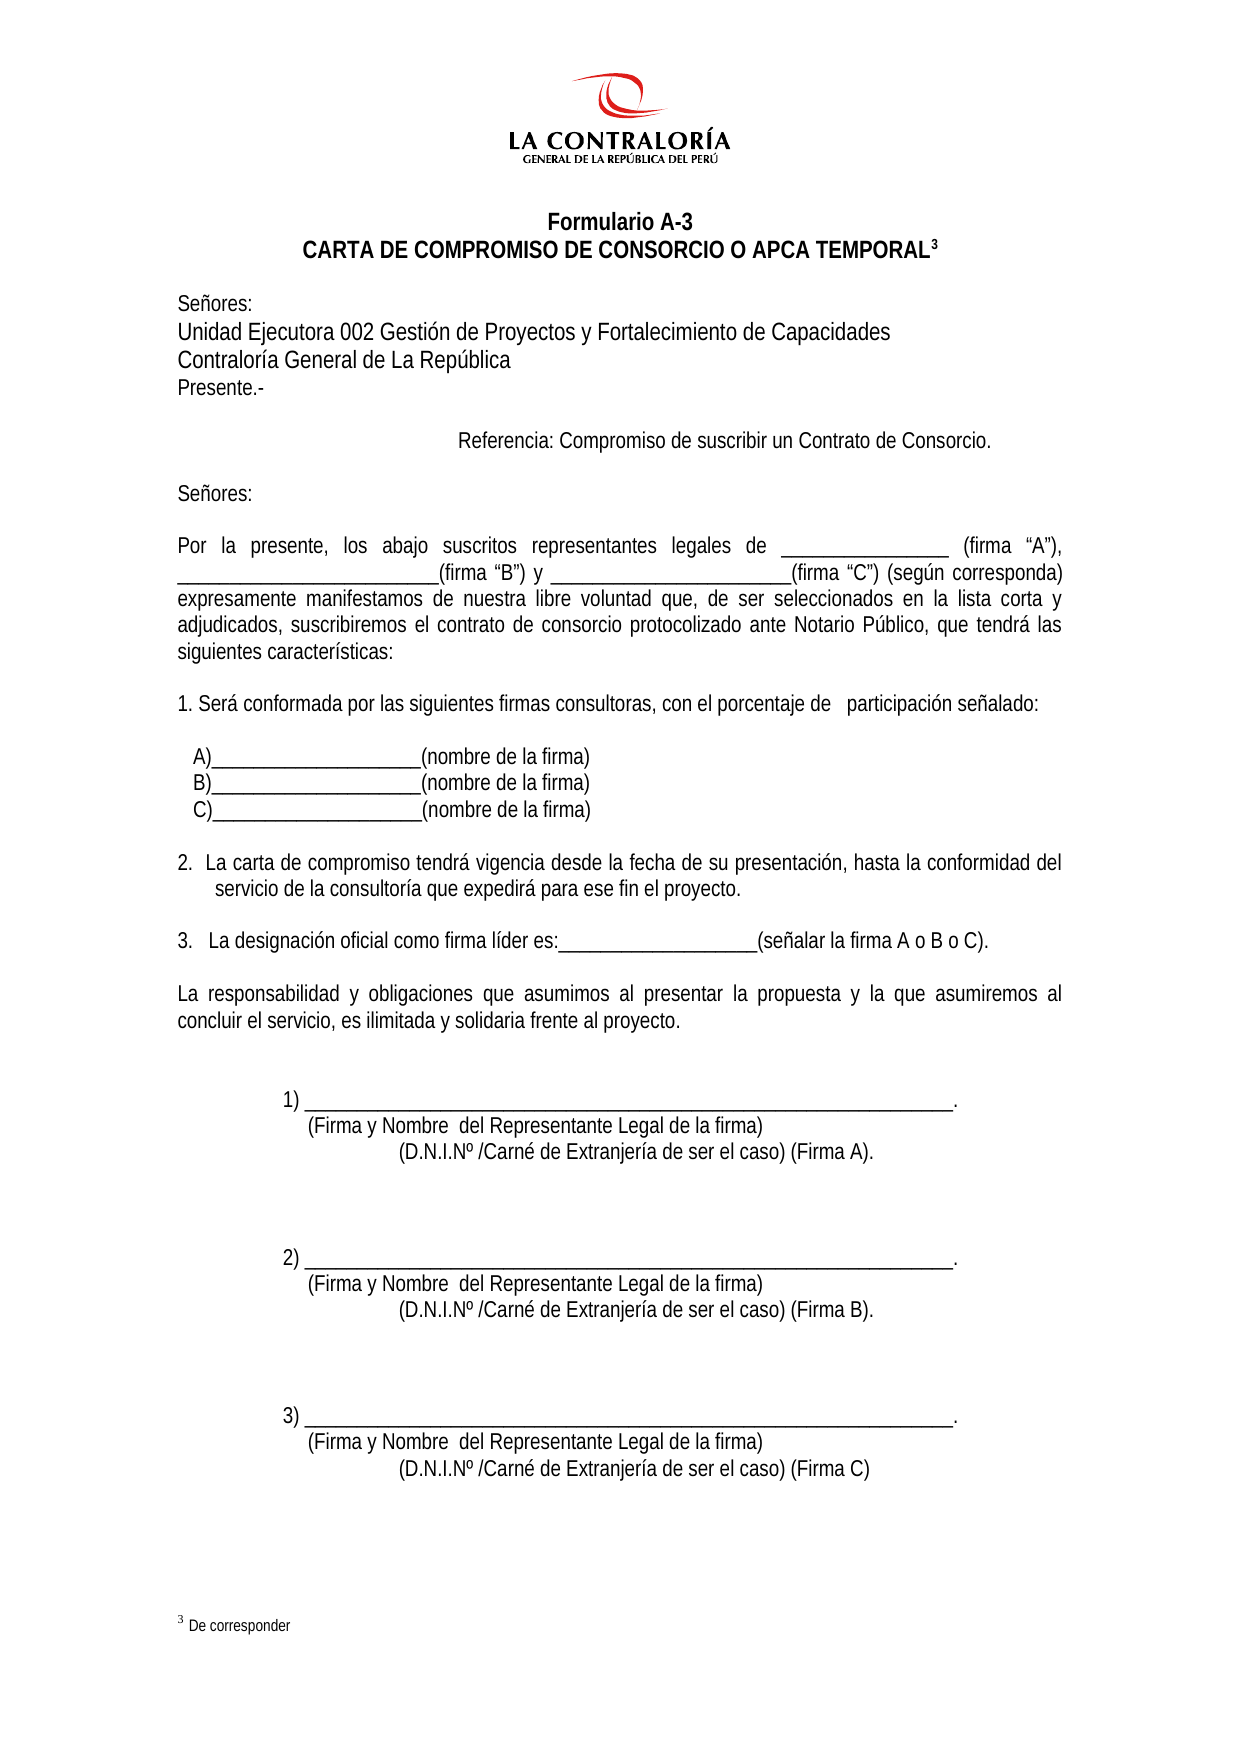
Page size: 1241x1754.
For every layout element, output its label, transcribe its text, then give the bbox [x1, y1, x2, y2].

text 2. La carta de compromiso tendrá vigencia desde la fecha de su presentación, hasta la conformidad del servicio de la consultoría que expedirá para ese fin el proyecto. [177, 848, 1063, 901]
text 1. Será conformada por las siguientes firmas consultoras, con el porcentaje de participación señalado: [177, 690, 1063, 717]
text A)____________________(nombre de la firma) [177, 743, 1063, 769]
text Unidad Ejecutora 002 Gestión de Proyectos y Fortalecimiento de Capacidades [177, 317, 1063, 345]
text C)____________________(nombre de la firma) [177, 796, 1063, 822]
text Referencia: Compromiso de suscribir un Contrato de Consorcio. [458, 427, 1063, 453]
text (Firma y Nombre del Representante Legal de la firma) [177, 1270, 1063, 1296]
text (Firma y Nombre del Representante Legal de la firma) [177, 1428, 1063, 1454]
text 3) ______________________________________________________________. [177, 1402, 1063, 1428]
text Presente.- [177, 374, 1063, 400]
text 3. La designación oficial como firma líder es:___________________(señalar la firma A o B o C). [177, 927, 1063, 954]
text CARTA DE COMPROMISO DE CONSORCIO O APCA TEMPORAL [177, 235, 1063, 264]
text La responsabilidad y obligaciones que asumimos al presentar la propuesta y la que asumiremos al concluir el servicio, es ilimitada y solidaria frente al proyecto. [177, 980, 1063, 1033]
text Señores: [177, 290, 1063, 317]
text 1) ______________________________________________________________. [177, 1086, 1063, 1112]
text (D.N.I.Nº /Carné de Extranjería de ser el caso) (Firma C) [177, 1454, 1063, 1481]
text Formulario A-3 [177, 207, 1063, 235]
text Por la presente, los abajo suscritos representantes legales de ________________ (firma “A”), _________________________(firma “B”) y _______________________(firma “C”) (según corresponda) expresamente manifestamos de nuestra libre voluntad que, de ser seleccionados en la lista corta y adjudicados, suscribiremos el contrato de consorcio protocolizado ante Notario Público, que tendrá las siguientes características: [177, 532, 1063, 664]
text Contraloría General de La República [177, 345, 1063, 374]
text B)____________________(nombre de la firma) [177, 769, 1077, 796]
text Señores: [177, 479, 1063, 506]
text (D.N.I.Nº /Carné de Extranjería de ser el caso) (Firma B). [177, 1296, 1063, 1323]
text (Firma y Nombre del Representante Legal de la firma) [177, 1112, 1063, 1138]
text (D.N.I.Nº /Carné de Extranjería de ser el caso) (Firma A). [177, 1138, 1063, 1165]
text 2) ______________________________________________________________. [177, 1244, 1063, 1270]
